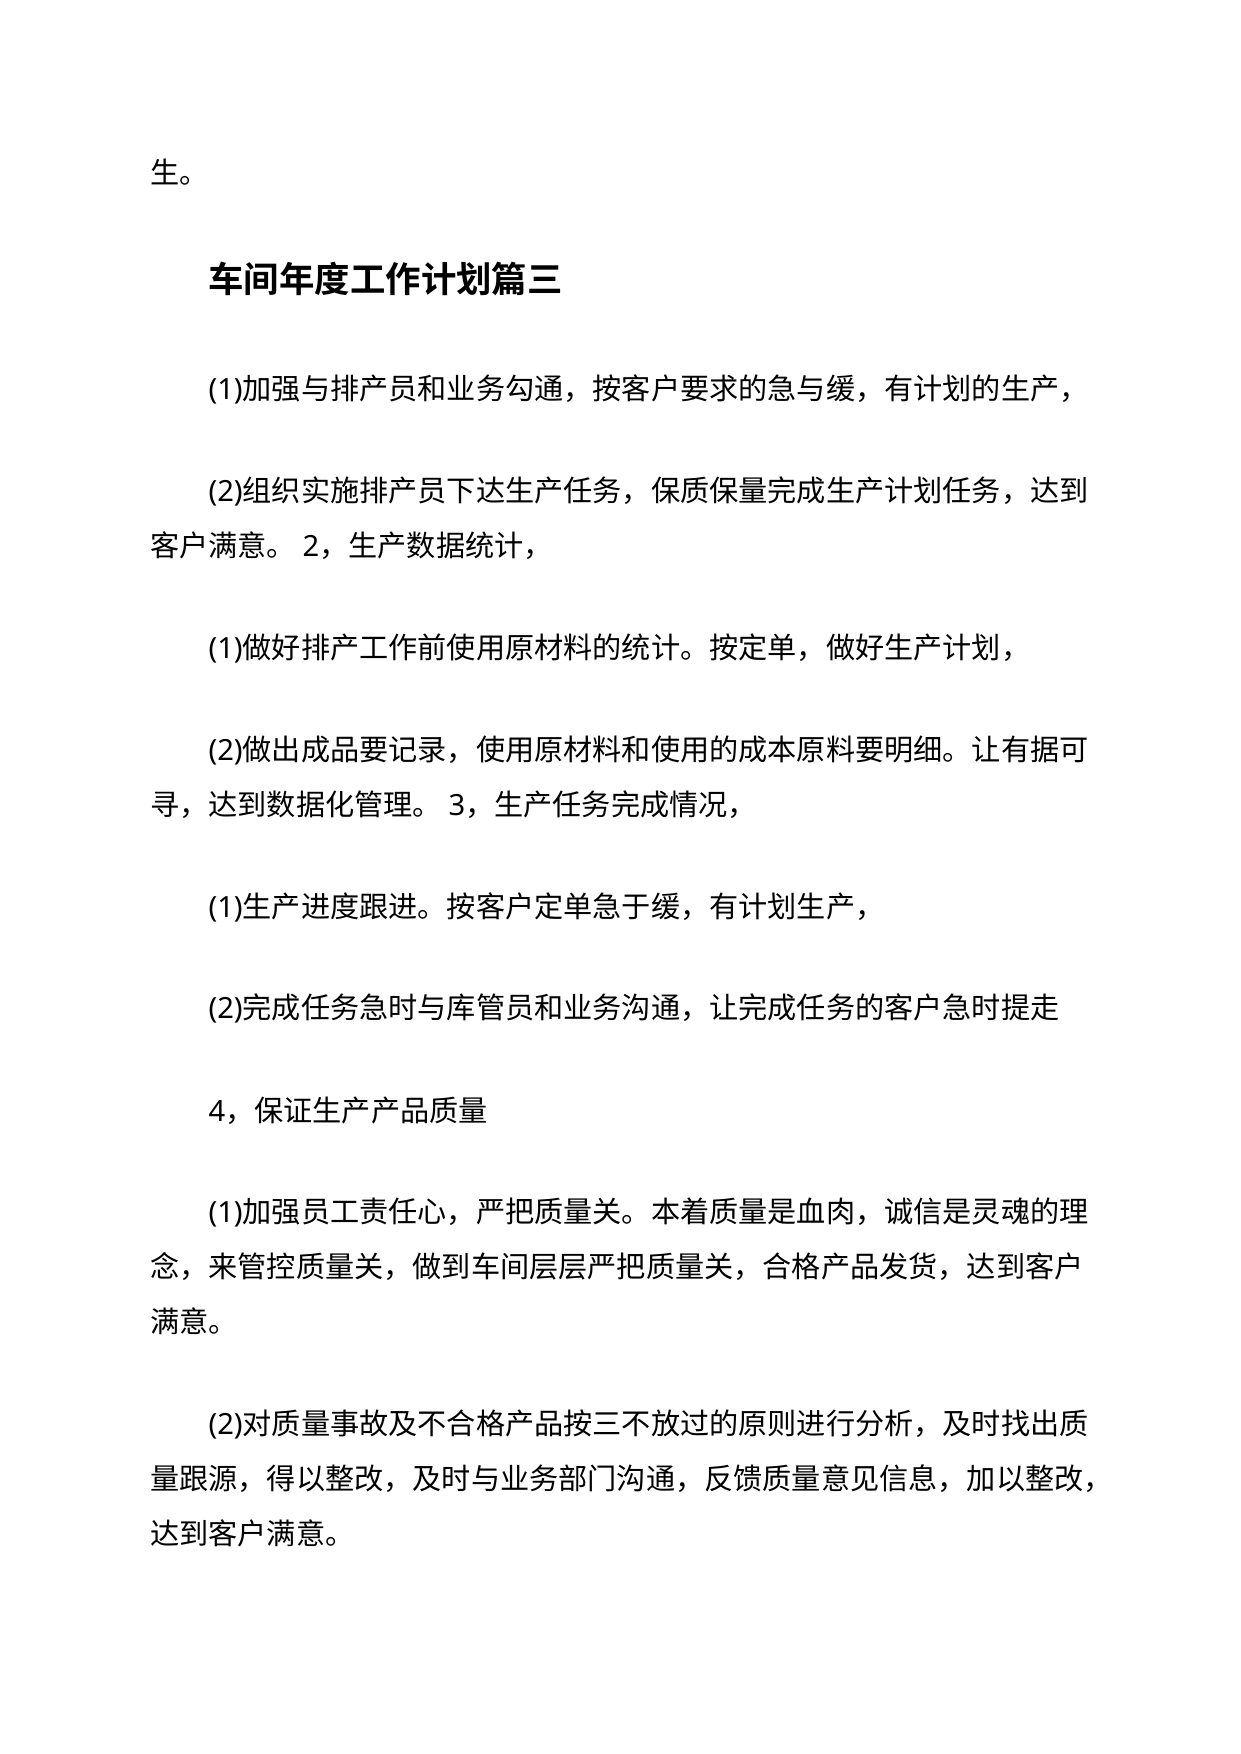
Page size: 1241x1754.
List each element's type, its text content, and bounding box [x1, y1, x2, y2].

text 车间年度工作计划篇三 [150, 252, 1090, 303]
text (2)组织实施排产员下达生产任务，保质保量完成生产计划任务，达到客户满意。 2，生产数据统计， [150, 467, 1090, 564]
text (1)加强员工责任心，严把质量关。本着质量是血肉，诚信是灵魂的理念，来管控质量关，做到车间层层严把质量关，合格产品发货，达到客户满意。 [150, 1189, 1090, 1341]
text (1)生产进度跟进。按客户定单急于缓，有计划生产， [150, 883, 1090, 926]
text 4，保证生产产品质量 [150, 1087, 1090, 1129]
text (2)做出成品要记录，使用原材料和使用的成本原料要明细。让有据可寻，达到数据化管理。 3，生产任务完成情况， [150, 726, 1090, 823]
text (2)对质量事故及不合格产品按三不放过的原则进行分析，及时找出质量跟源，得以整改，及时与业务部门沟通，反馈质量意见信息，加以整改，达到客户满意。 [150, 1401, 1090, 1553]
text (1)做好排产工作前使用原材料的统计。按定单，做好生产计划， [150, 624, 1090, 667]
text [150, 150, 1090, 192]
text (1)加强与排产员和业务勾通，按客户要求的急与缓，有计划的生产， [150, 365, 1090, 408]
text (2)完成任务急时与库管员和业务沟通，让完成任务的客户急时提走 [150, 985, 1090, 1027]
